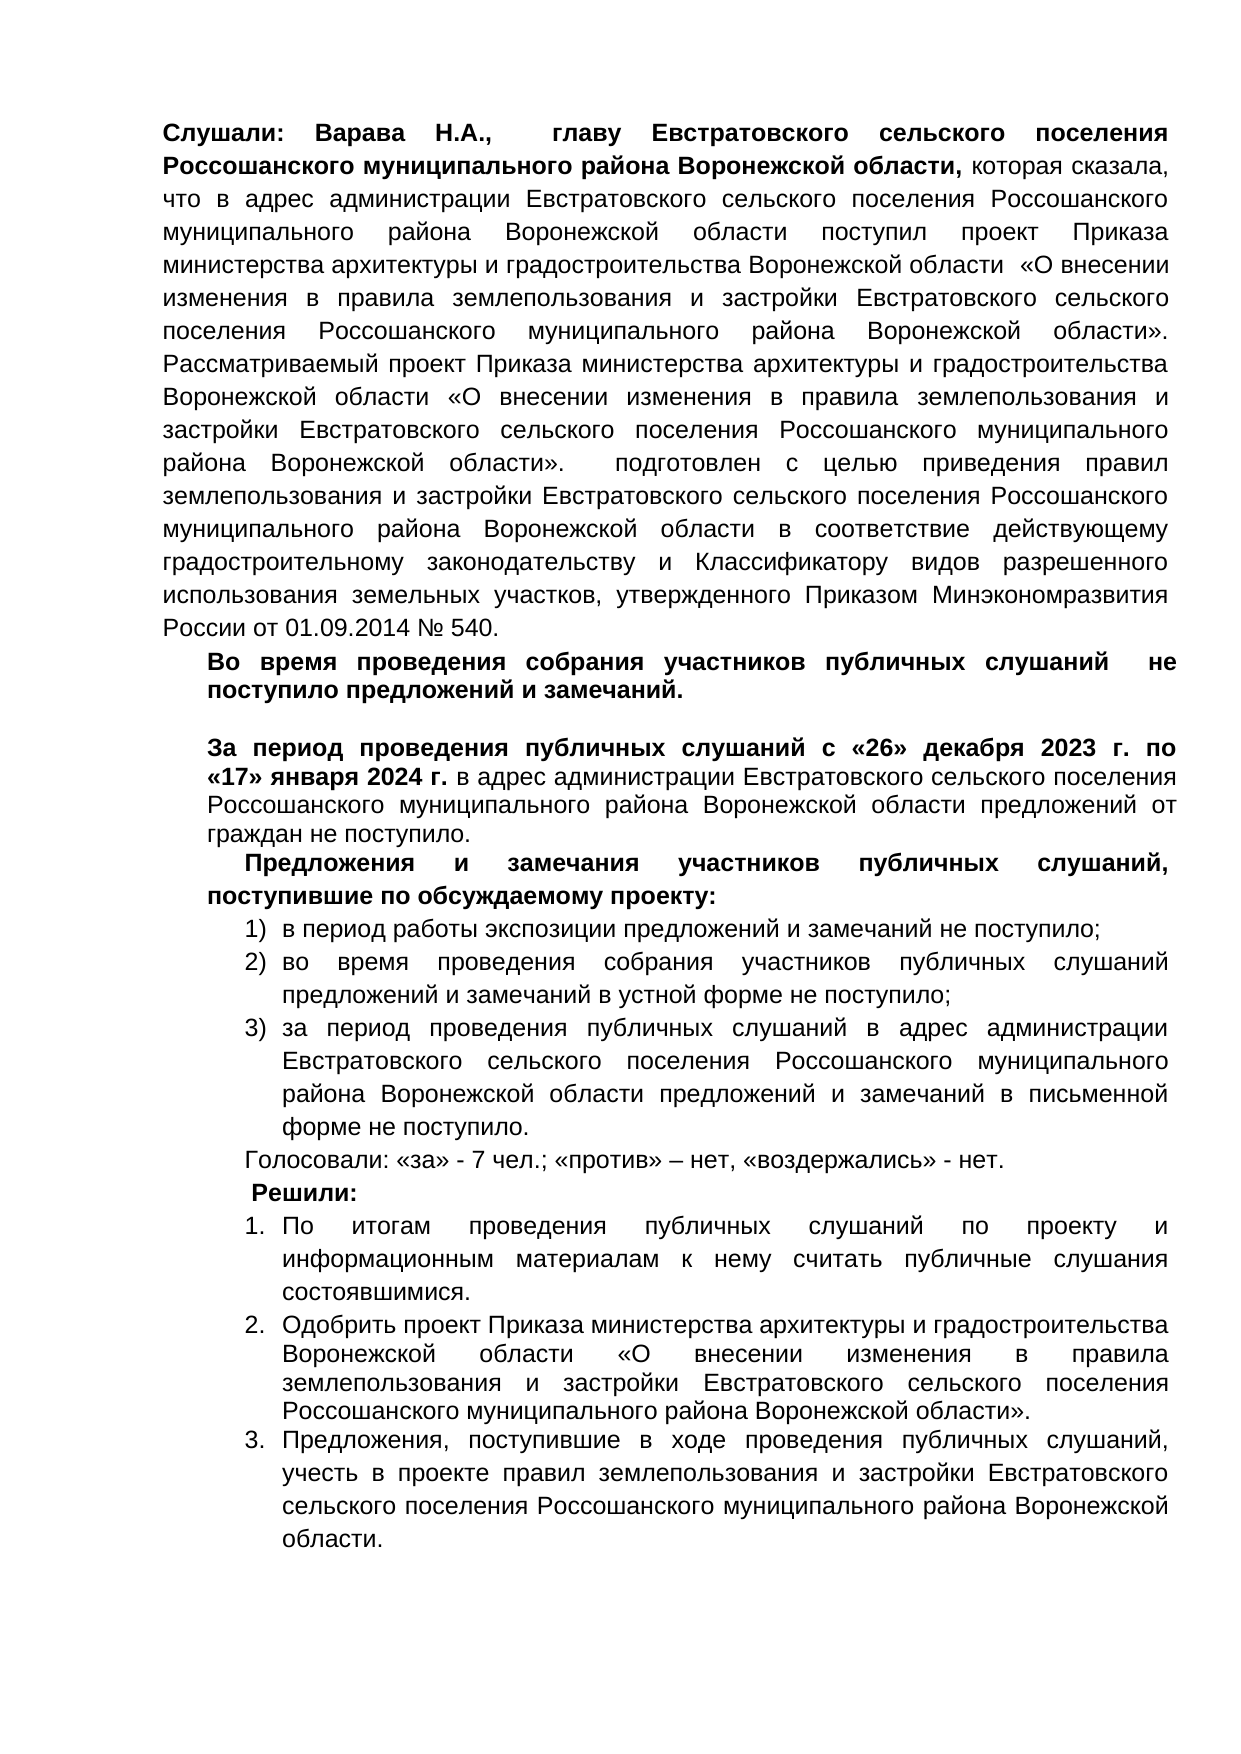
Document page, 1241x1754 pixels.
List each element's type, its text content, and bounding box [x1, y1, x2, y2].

list Предложения, поступившие в ходе проведения публичных слушаний, учесть в проекте правил землепользования и застройки Евстратовского сельского поселения Россошанского муниципального района Воронежской области. [244, 1425, 1169, 1553]
text Предложения и замечания участников публичных слушаний, поступившие по обсуждаемому проекту: [207, 848, 1169, 909]
text Во время проведения собрания участников публичных слушаний не поступило предложений и замечаний. [207, 646, 1178, 704]
list Одобрить проект Приказа министерства архитектуры и градостроительства Воронежской области «О внесении изменения в правила землепользования и застройки Евстратовского сельского поселения Россошанского муниципального района Воронежской области». [244, 1310, 1169, 1425]
text За период проведения публичных слушаний с «26» декабря 2023 г. по «17» января 2024 г. в адрес администрации Евстратовского сельского поселения Россошанского муниципального района Воронежской области предложений от граждан не поступило. [207, 733, 1178, 848]
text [162, 118, 1169, 642]
text Решили: [207, 1178, 1169, 1207]
list во время проведения собрания участников публичных слушаний предложений и замечаний в устной форме не поступило; [244, 947, 1169, 1008]
text Голосовали: «за» - 7 чел.; «против» – нет, «воздержались» - нет. [207, 1145, 1169, 1174]
list в период работы экспозиции предложений и замечаний не поступило; [244, 914, 1169, 942]
list за период проведения публичных слушаний в адрес администрации Евстратовского сельского поселения Россошанского муниципального района Воронежской области предложений и замечаний в письменной форме не поступило. [244, 1013, 1169, 1141]
list По итогам проведения публичных слушаний по проекту и информационным материалам к нему считать публичные слушания состоявшимися. [244, 1211, 1169, 1306]
